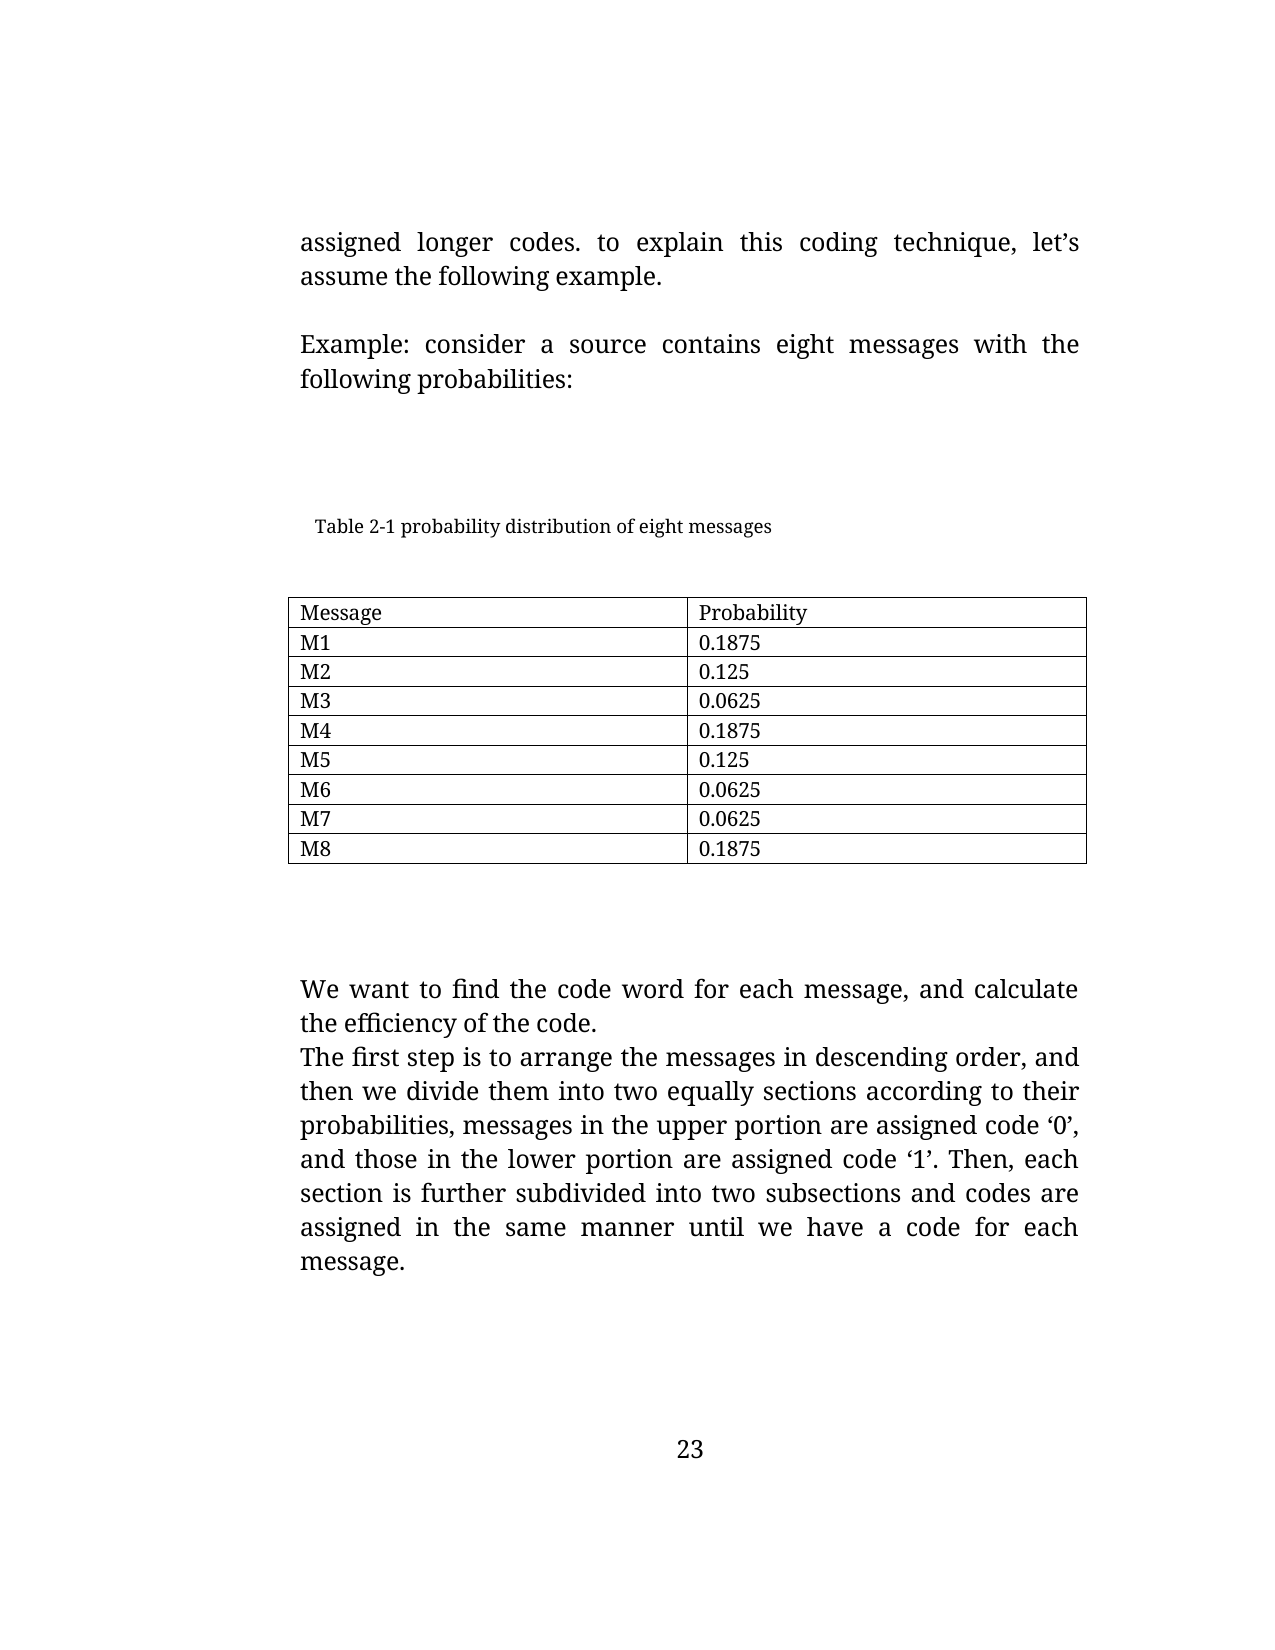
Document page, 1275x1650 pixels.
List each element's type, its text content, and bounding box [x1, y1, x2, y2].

table_cell M7 [289, 805, 687, 833]
table_cell M8 [289, 834, 687, 862]
table_cell 0.1875 [688, 716, 1086, 744]
text Example: consider a source contains eight messages with the following probabilities: [300, 327, 1080, 395]
table_cell 0.0625 [688, 805, 1086, 833]
table_cell 0.125 [688, 746, 1086, 774]
table_cell 0.0625 [688, 687, 1086, 715]
table_cell M3 [289, 687, 687, 715]
table_cell M1 [289, 628, 687, 656]
table_header Probability [688, 598, 1086, 627]
table_cell 0.1875 [688, 834, 1086, 862]
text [300, 225, 1080, 293]
table_cell 0.0625 [688, 775, 1086, 803]
table_cell M5 [289, 746, 687, 774]
text We want to find the code word for each message, and calculate the efficiency of the code. [300, 971, 1080, 1039]
table_cell 0.1875 [688, 628, 1086, 656]
table_cell M6 [289, 775, 687, 803]
table_header Message [289, 598, 687, 627]
table_cell M4 [289, 716, 687, 744]
text The first step is to arrange the messages in descending order, and then we divide them into two equally sections according to their probabilities, messages in the upper portion are assigned code ‘0’, and those in the lower portion are assigned code ‘1’. Then, each section is further subdivided into two subsections and codes are assigned in the same manner until we have a code for each message. [300, 1039, 1080, 1278]
table_cell M2 [289, 657, 687, 686]
table_cell 0.125 [688, 657, 1086, 686]
text Table 2-1 probability distribution of eight messages [300, 513, 880, 539]
